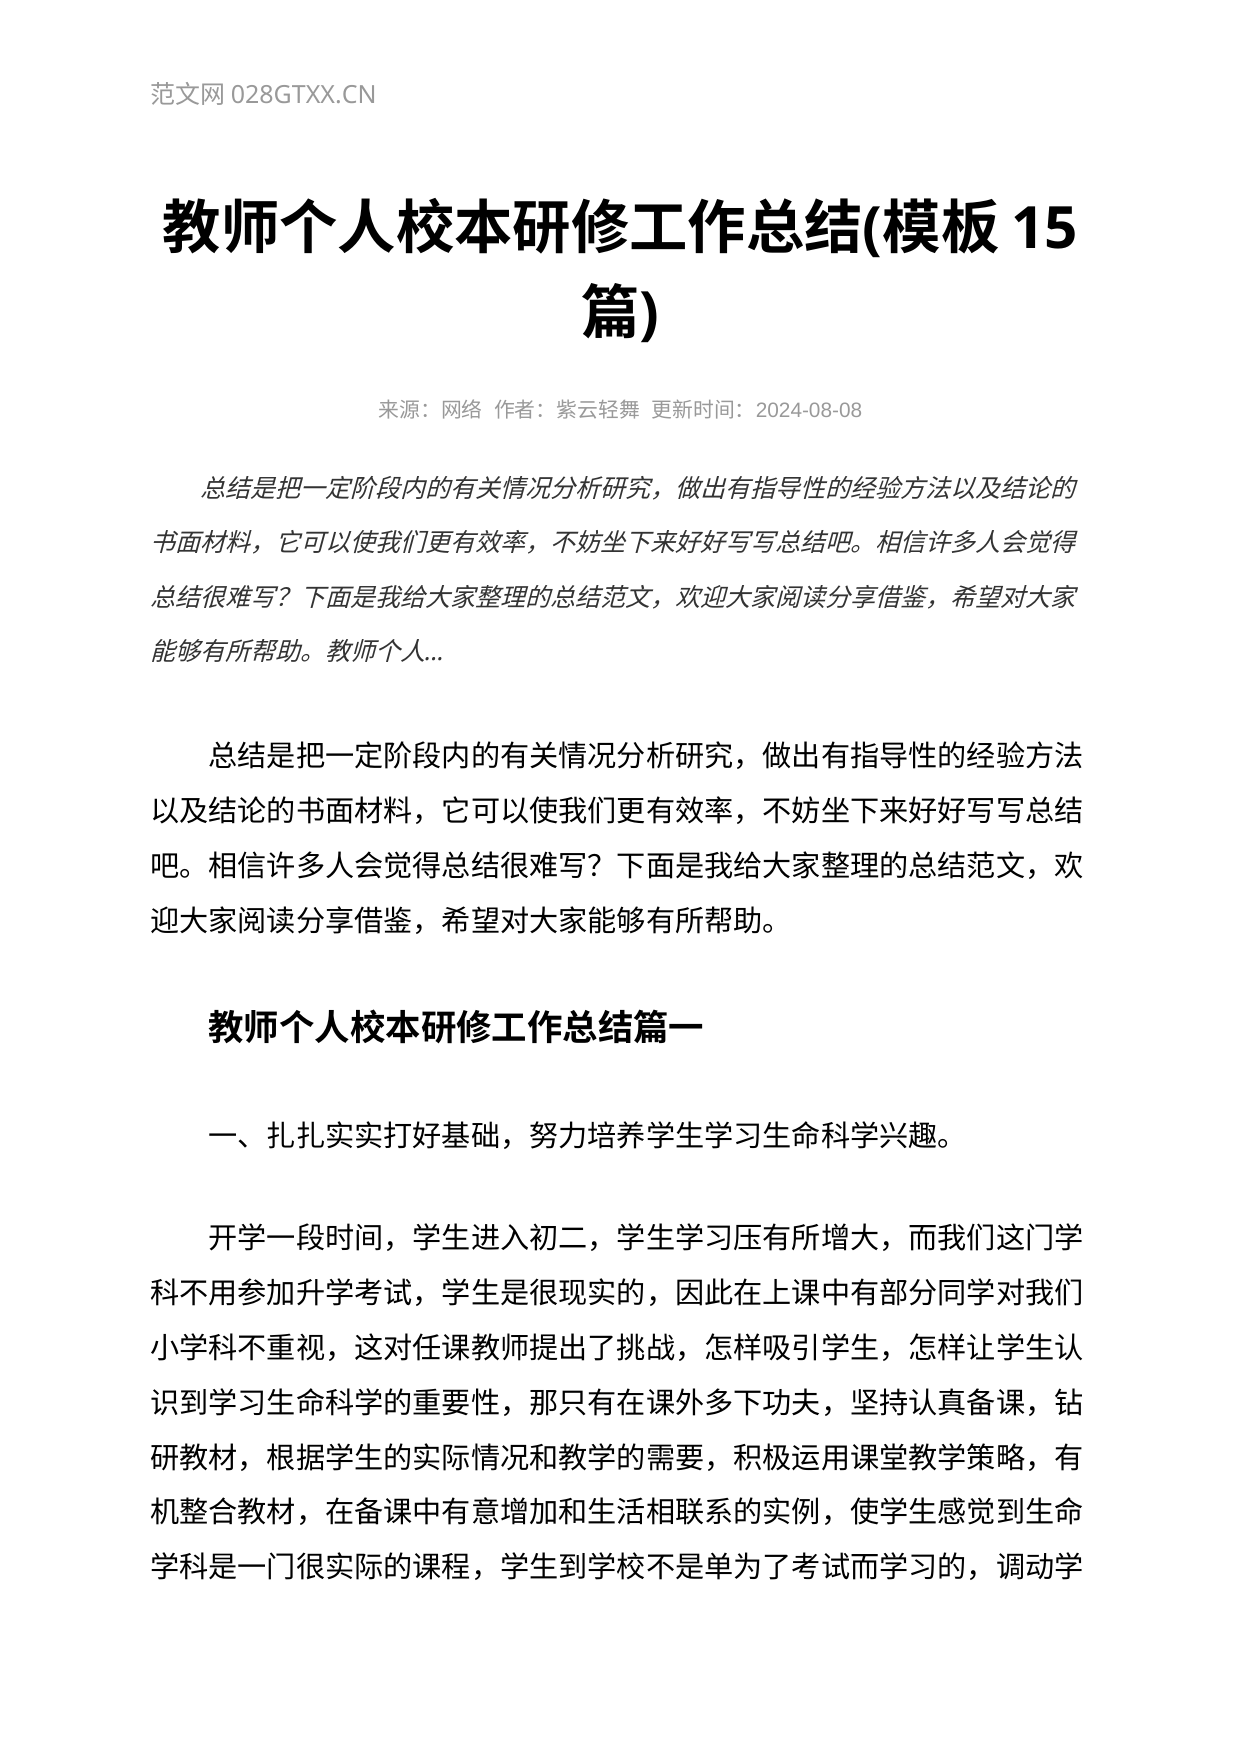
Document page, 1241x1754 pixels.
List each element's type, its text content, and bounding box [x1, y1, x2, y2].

text 一、扎扎实实打好基础，努力培养学生学习生命科学兴趣。 [150, 1113, 1090, 1155]
text 教师个人校本研修工作总结篇一 [150, 999, 1090, 1051]
subtitle 教师个人校本研修工作总结(模板15篇) [150, 181, 1090, 351]
text 总结是把一定阶段内的有关情况分析研究，做出有指导性的经验方法以及结论的书面材料，它可以使我们更有效率，不妨坐下来好好写写总结吧。相信许多人会觉得总结很难写？下面是我给大家整理的总结范文，欢迎大家阅读分享借鉴，希望对大家能够有所帮助。 [150, 733, 1090, 940]
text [150, 1214, 1090, 1586]
text 来源：网络 作者：紫云轻舞 更新时间：2024-08-08 [150, 398, 1090, 422]
text 总结是把一定阶段内的有关情况分析研究，做出有指导性的经验方法以及结论的书面材料，它可以使我们更有效率，不妨坐下来好好写写总结吧。相信许多人会觉得总结很难写？下面是我给大家整理的总结范文，欢迎大家阅读分享借鉴，希望对大家能够有所帮助。教师个人... [150, 468, 1090, 668]
